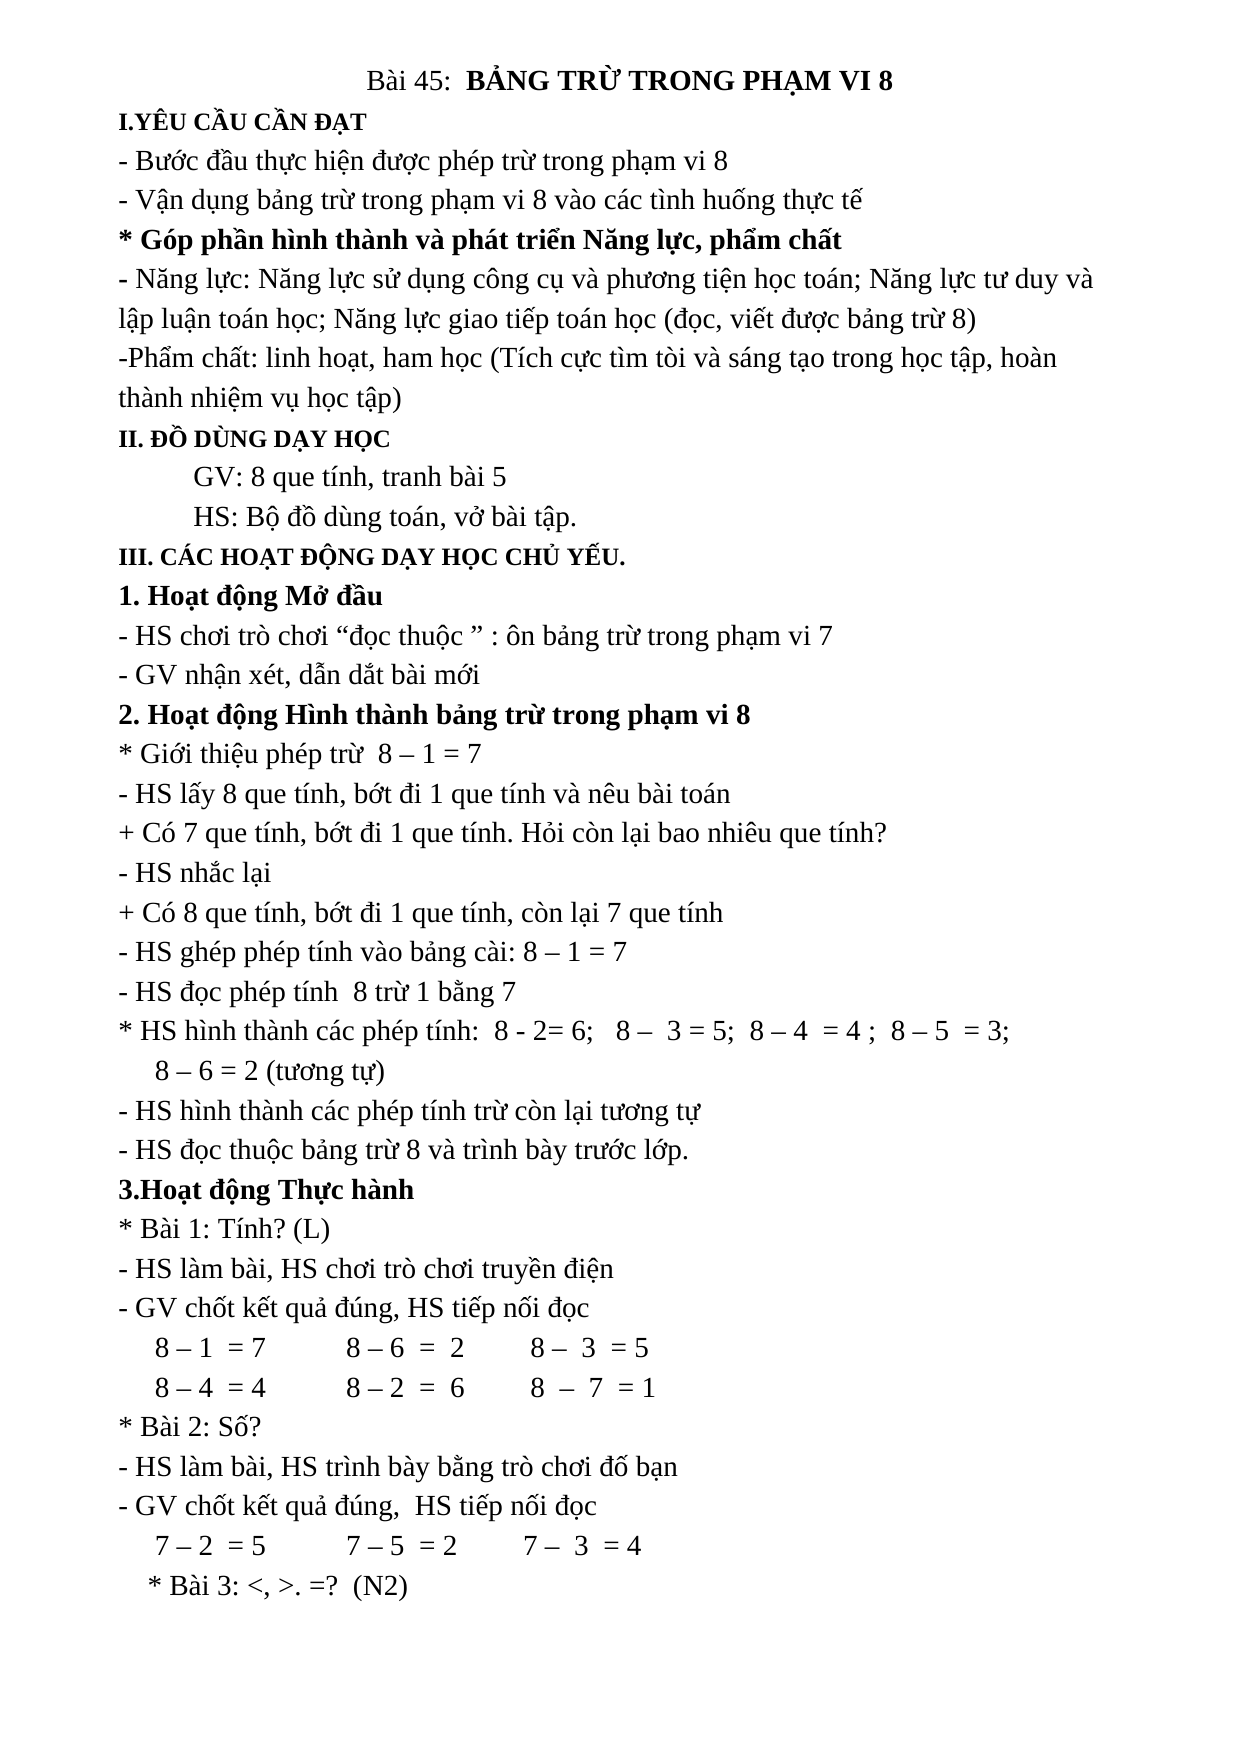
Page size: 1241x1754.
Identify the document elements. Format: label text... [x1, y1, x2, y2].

text - GV chốt kết quả đúng, HS tiếp nối đọc [118, 1484, 1122, 1524]
text * Góp phần hình thành và phát triển Năng lực, phẩm chất [118, 217, 1122, 257]
text - HS đọc thuộc bảng trừ 8 và trình bày trước lớp. [118, 1128, 1122, 1167]
text + Có 8 que tính, bớt đi 1 que tính, còn lại 7 que tính [118, 890, 1122, 930]
text + Có 7 que tính, bớt đi 1 que tính. Hỏi còn lại bao nhiêu que tính? [118, 811, 1122, 851]
text II. ĐỒ DÙNG DẠY HỌC [118, 415, 1122, 455]
text I.YÊU CẦU CẦN ĐẠT [118, 99, 1122, 138]
text III. CÁC HOẠT ĐỘNG DẠY HỌC CHỦ YẾU. [118, 534, 1122, 574]
text - HS hình thành các phép tính trừ còn lại tương tự [118, 1088, 1122, 1128]
text HS: Bộ đồ dùng toán, vở bài tập. [118, 494, 1122, 534]
text - Bước đầu thực hiện được phép trừ trong phạm vi 8 [118, 138, 1122, 178]
text 8 – 6 = 2 (tương tự) [118, 1049, 1122, 1088]
text - HS chơi trò chơi “đọc thuộc ” : ôn bảng trừ trong phạm vi 7 [118, 613, 1122, 653]
text 8 – 1 = 7 8 – 6 = 2 8 – 3 = 5 [118, 1326, 1122, 1365]
text 3.Hoạt động Thực hành [118, 1167, 1122, 1207]
text GV: 8 que tính, tranh bài 5 [118, 455, 1122, 494]
text - HS làm bài, HS chơi trò chơi truyền điện [118, 1247, 1122, 1286]
text * Giới thiệu phép trừ 8 – 1 = 7 [118, 732, 1122, 772]
text - HS đọc phép tính 8 trừ 1 bằng 7 [118, 969, 1122, 1009]
text * Bài 1: Tính? (L) [118, 1207, 1122, 1247]
text 2. Hoạt động Hình thành bảng trừ trong phạm vi 8 [118, 692, 1122, 732]
text - HS nhắc lại [118, 851, 1122, 890]
text -Phẩm chất: linh hoạt, ham học (Tích cực tìm tòi và sáng tạo trong học tập, hoàn thành nhiệm vụ học tập) [118, 336, 1122, 415]
text - HS lấy 8 que tính, bớt đi 1 que tính và nêu bài toán [118, 772, 1122, 811]
text - HS ghép phép tính vào bảng cài: 8 – 1 = 7 [118, 930, 1122, 969]
text - GV nhận xét, dẫn dắt bài mới [118, 653, 1122, 692]
text 7 – 2 = 5 7 – 5 = 2 7 – 3 = 4 [118, 1524, 1122, 1563]
text - Năng lực: Năng lực sử dụng công cụ và phương tiện học toán; Năng lực tư duy và lập luận toán học; Năng lực giao tiếp toán học (đọc, viết được bảng trừ 8) [118, 257, 1122, 336]
text * Bài 3: <, >. =? (N2) [118, 1563, 1122, 1603]
text 1. Hoạt động Mở đầu [118, 574, 1122, 613]
text - HS làm bài, HS trình bày bằng trò chơi đố bạn [118, 1444, 1122, 1484]
text - GV chốt kết quả đúng, HS tiếp nối đọc [118, 1286, 1122, 1326]
text * HS hình thành các phép tính: 8 - 2= 6; 8 – 3 = 5; 8 – 4 = 4 ; 8 – 5 = 3; [118, 1009, 1122, 1049]
text * Bài 2: Số? [118, 1405, 1122, 1444]
text - Vận dụng bảng trừ trong phạm vi 8 vào các tình huống thực tế [118, 178, 1122, 217]
text 8 – 4 = 4 8 – 2 = 6 8 – 7 = 1 [118, 1365, 1122, 1405]
text Bài 45: BẢNG TRỪ TRONG PHẠM VI 8 [118, 59, 1122, 99]
